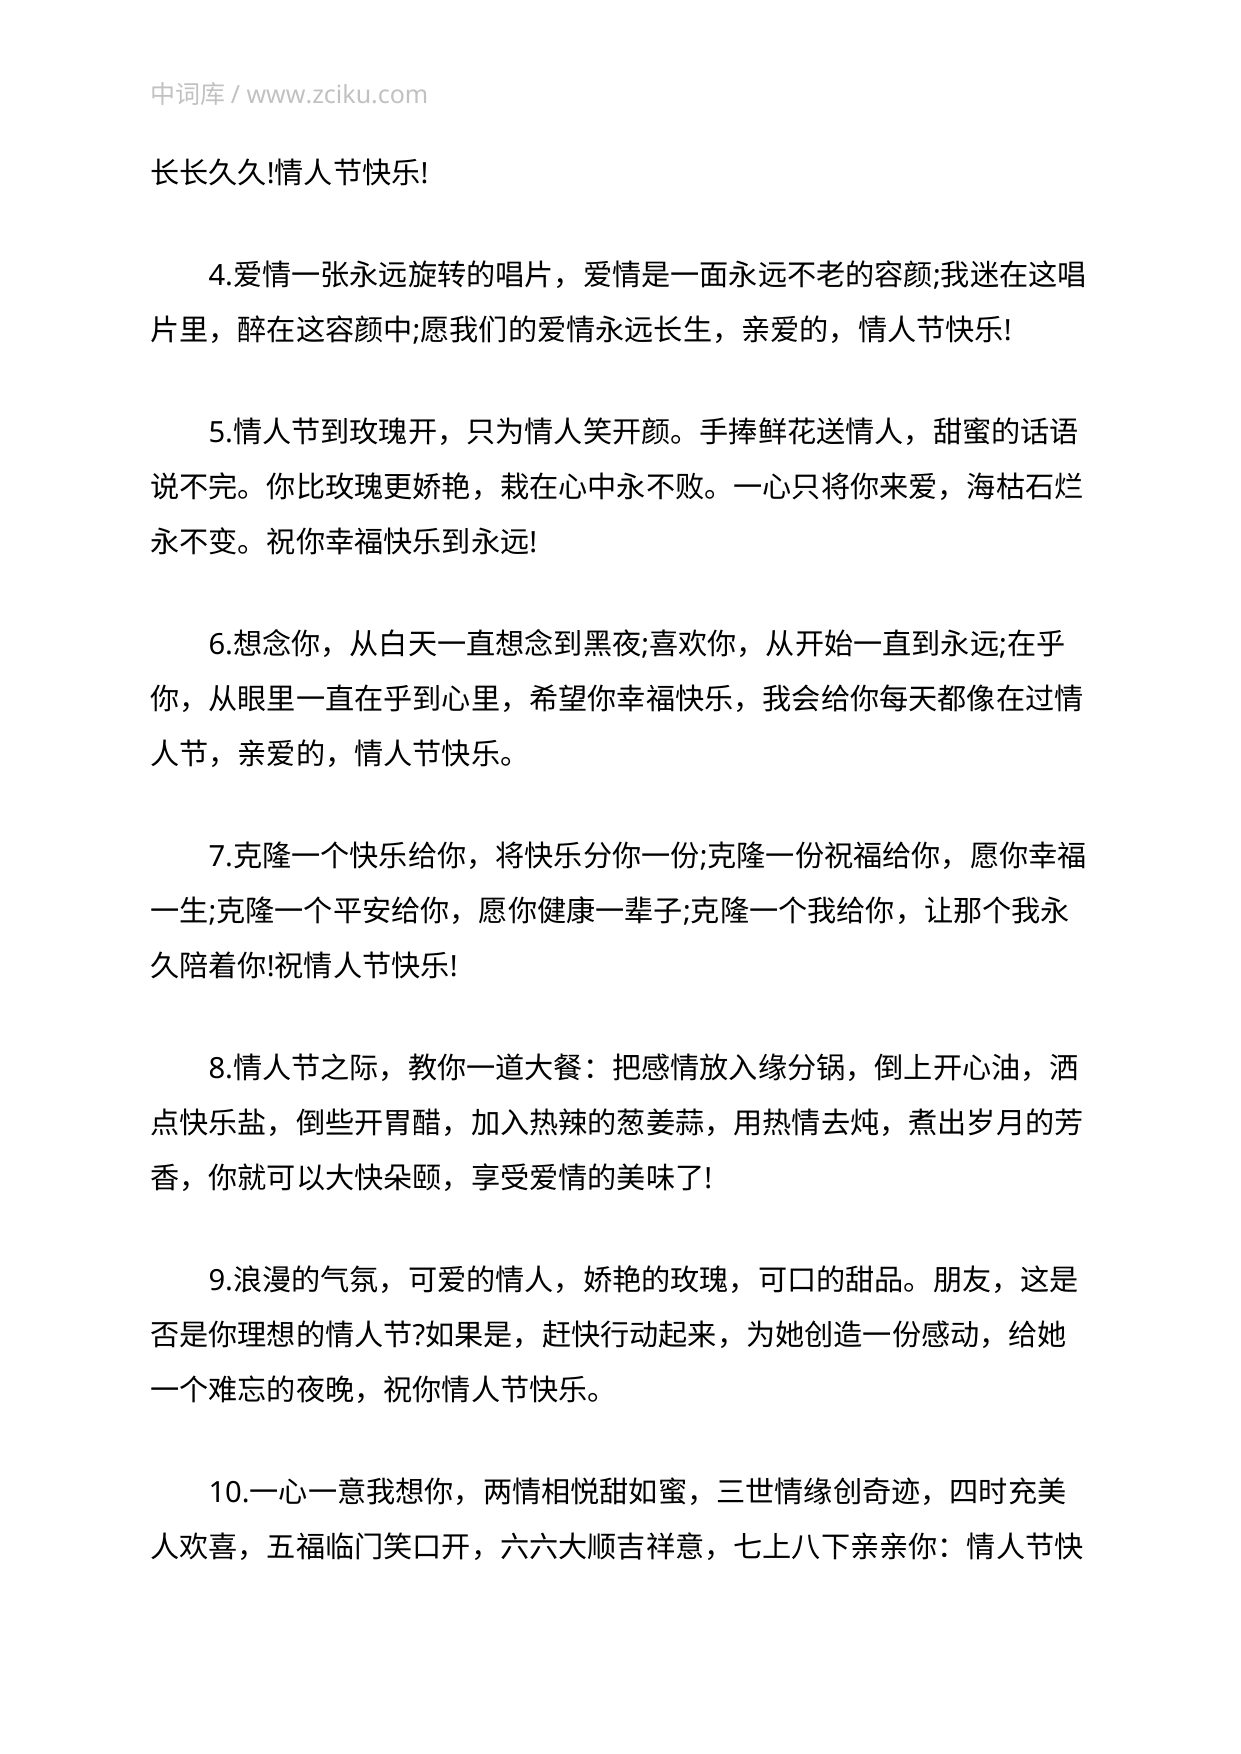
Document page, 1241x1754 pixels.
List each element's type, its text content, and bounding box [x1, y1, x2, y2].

text 6.想念你，从白天一直想念到黑夜;喜欢你，从开始一直到永远;在乎你，从眼里一直在乎到心里，希望你幸福快乐，我会给你每天都像在过情人节，亲爱的，情人节快乐。 [150, 621, 1090, 773]
text 5.情人节到玫瑰开，只为情人笑开颜。手捧鲜花送情人，甜蜜的话语说不完。你比玫瑰更娇艳，栽在心中永不败。一心只将你来爱，海枯石烂永不变。祝你幸福快乐到永远! [150, 409, 1090, 561]
text 7.克隆一个快乐给你，将快乐分你一份;克隆一份祝福给你，愿你幸福一生;克隆一个平安给你，愿你健康一辈子;克隆一个我给你，让那个我永久陪着你!祝情人节快乐! [150, 832, 1090, 985]
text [150, 1468, 1090, 1565]
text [150, 150, 1090, 192]
text 8.情人节之际，教你一道大餐：把感情放入缘分锅，倒上开心油，洒点快乐盐，倒些开胃醋，加入热辣的葱姜蒜，用热情去炖，煮出岁月的芳香，你就可以大快朵颐，享受爱情的美味了! [150, 1044, 1090, 1197]
text 9.浪漫的气氛，可爱的情人，娇艳的玫瑰，可口的甜品。朋友，这是否是你理想的情人节?如果是，赶快行动起来，为她创造一份感动，给她一个难忘的夜晚，祝你情人节快乐。 [150, 1256, 1090, 1409]
text 4.爱情一张永远旋转的唱片，爱情是一面永远不老的容颜;我迷在这唱片里，醉在这容颜中;愿我们的爱情永远长生，亲爱的，情人节快乐! [150, 252, 1090, 349]
